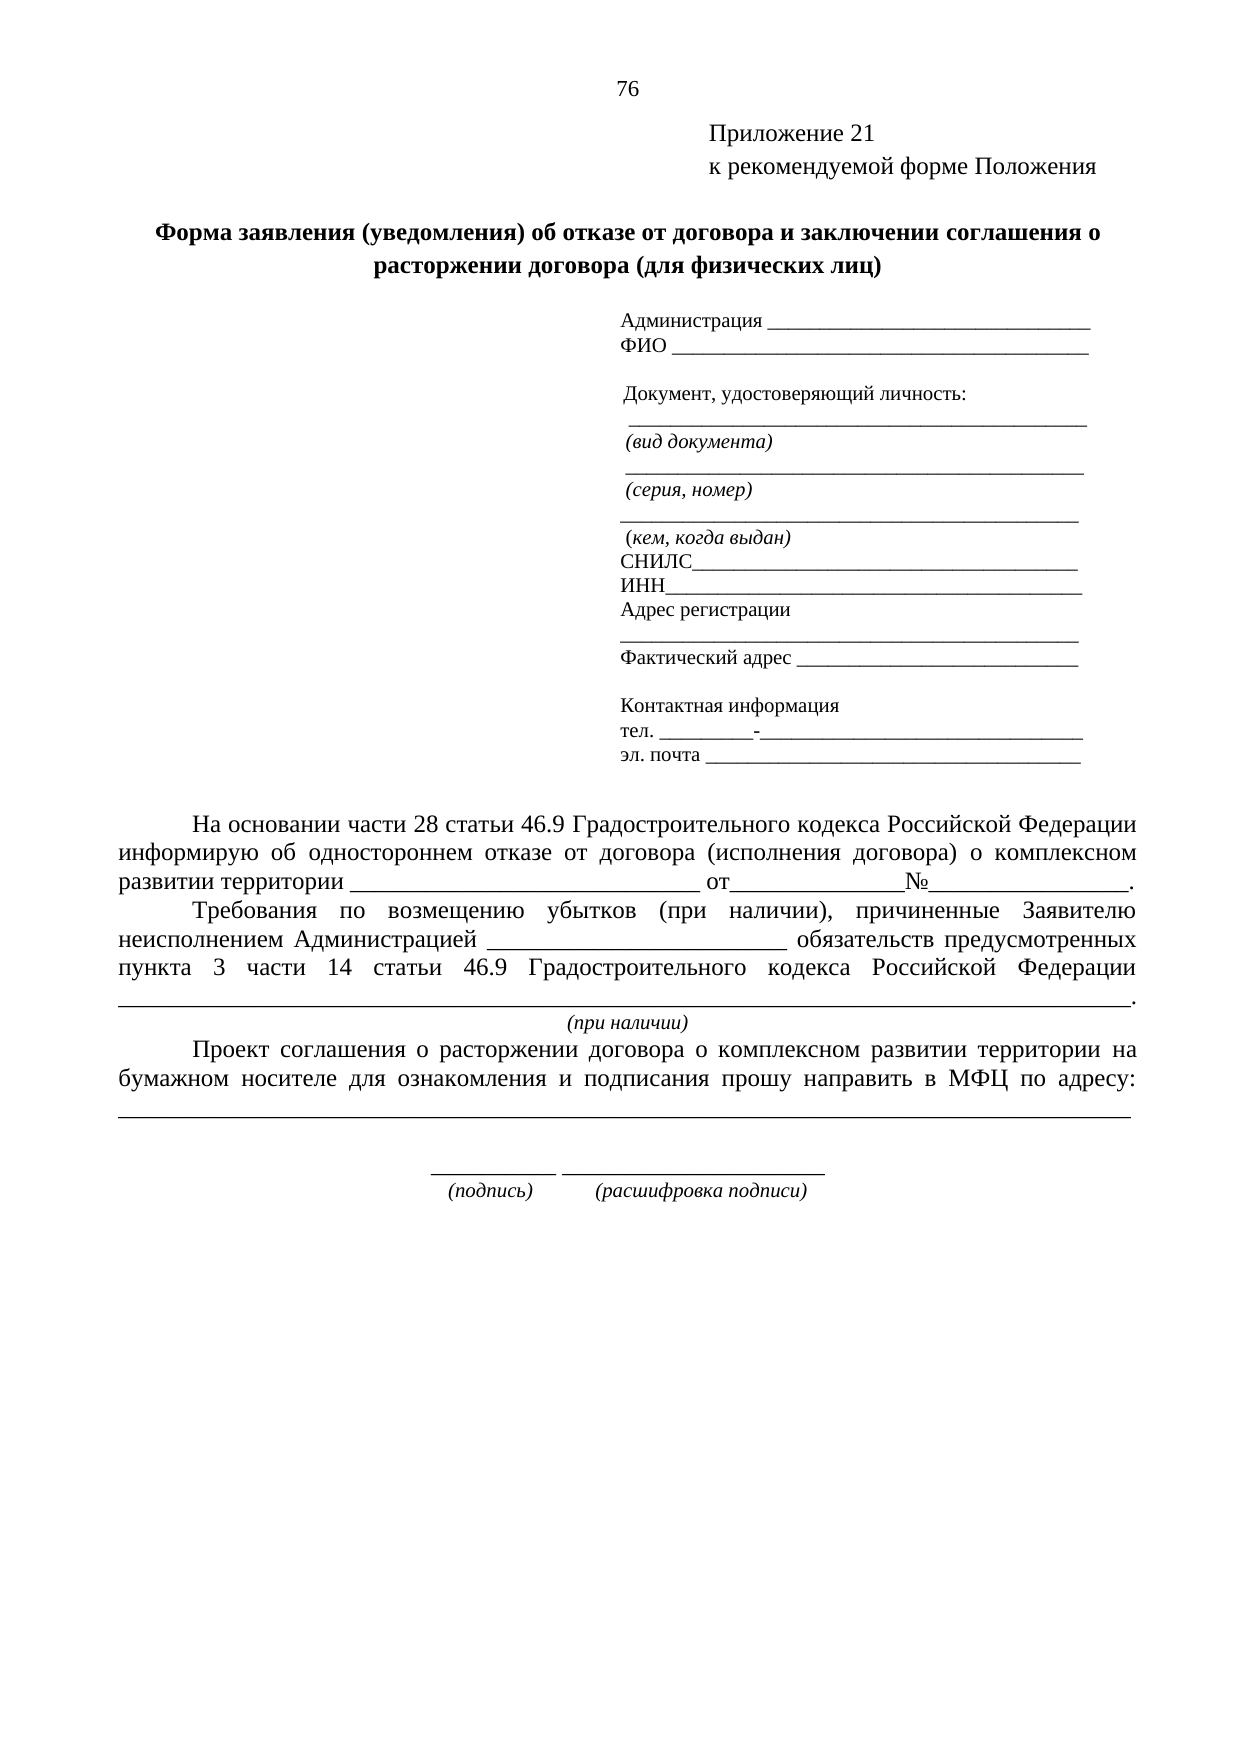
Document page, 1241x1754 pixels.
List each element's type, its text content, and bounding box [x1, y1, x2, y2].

text (серия, номер) [620, 477, 1137, 501]
text На основании части 28 статьи 46.9 Градостроительного кодекса Российской Федерации информирую об одностороннем отказе от договора (исполнения договора) о комплексном развитии территории ____________________________ от______________№________________. [118, 809, 1137, 895]
text ____________________________________________ [620, 621, 1137, 645]
text ИНН________________________________________ [620, 573, 1137, 597]
text Приложение 21 [709, 118, 1137, 147]
text __________ _____________________ [118, 1149, 1137, 1178]
text эл. почта ____________________________________ [620, 742, 1137, 766]
text Документ, удостоверяющий личность: [118, 381, 1137, 405]
text (кем, когда выдан) [620, 525, 1137, 549]
text к рекомендуемой форме Положения [709, 151, 1137, 180]
text (подпись) (расшифровка подписи) [118, 1178, 1137, 1202]
text Адрес регистрации [620, 597, 1137, 621]
text Фактический адрес ___________________________ [620, 645, 1137, 669]
text (при наличии) [118, 1010, 1137, 1034]
text (вид документа) [620, 429, 1137, 453]
text СНИЛС_____________________________________ [620, 549, 1137, 573]
text ____________________________________________ [620, 453, 1137, 477]
text Проект соглашения о расторжении договора о комплексном развитии территории на бумажном носителе для ознакомления и подписания прошу направить в МФЦ по адресу: _________________________________________________________________________________ [118, 1034, 1137, 1120]
text Администрация _______________________________ [605, 308, 1137, 332]
text Форма заявления (уведомления) об отказе от договора и заключении соглашения о расторжении договора (для физических лиц) [118, 217, 1137, 279]
text Контактная информация [620, 693, 1137, 717]
text тел. _________-_______________________________ [620, 717, 1137, 742]
text ФИО ________________________________________ [620, 332, 1137, 357]
text ____________________________________________ [620, 501, 1137, 525]
text Требования по возмещению убытков (при наличии), причиненные Заявителю неисполнением Администрацией ________________________ обязательств предусмотренных пункта 3 части 14 статьи 46.9 Градостроительного кодекса Российской Федерации _________________________________________________________________________________. [118, 895, 1137, 1010]
text ____________________________________________ [118, 405, 1137, 429]
